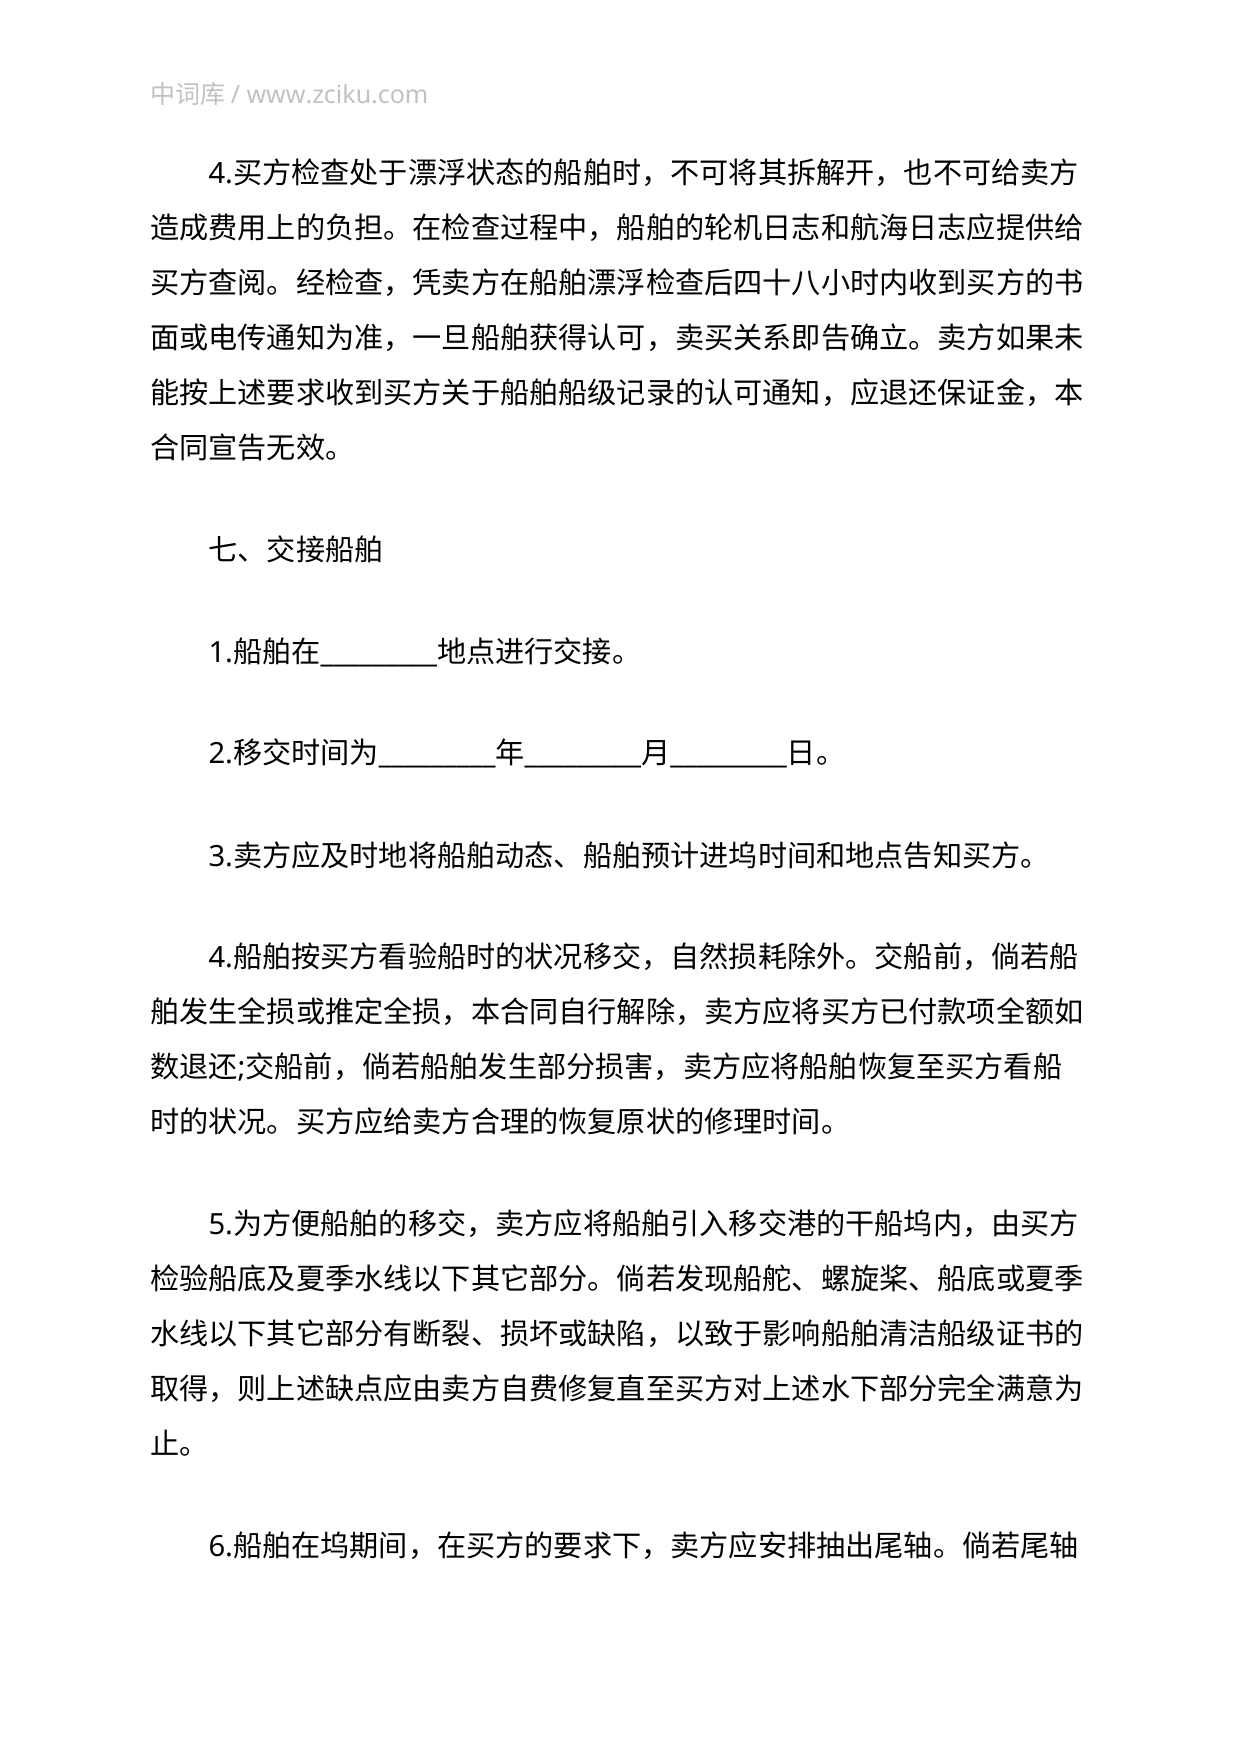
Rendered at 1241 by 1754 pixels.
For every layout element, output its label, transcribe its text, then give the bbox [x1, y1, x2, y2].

text 七、交接船舶 [150, 526, 1090, 569]
text 2.移交时间为_________年_________月_________日。 [150, 730, 1090, 772]
text 5.为方便船舶的移交，卖方应将船舶引入移交港的干船坞内，由买方检验船底及夏季水线以下其它部分。倘若发现船舵、螺旋桨、船底或夏季水线以下其它部分有断裂、损坏或缺陷，以致于影响船舶清洁船级证书的取得，则上述缺点应由卖方自费修复直至买方对上述水下部分完全满意为止。 [150, 1201, 1090, 1463]
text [150, 1522, 1090, 1564]
text 1.船舶在_________地点进行交接。 [150, 628, 1090, 671]
text 4.买方检查处于漂浮状态的船舶时，不可将其拆解开，也不可给卖方造成费用上的负担。在检查过程中，船舶的轮机日志和航海日志应提供给买方查阅。经检查，凭卖方在船舶漂浮检查后四十八小时内收到买方的书面或电传通知为准，一旦船舶获得认可，卖买关系即告确立。卖方如果未能按上述要求收到买方关于船舶船级记录的认可通知，应退还保证金，本合同宣告无效。 [150, 150, 1090, 467]
text 3.卖方应及时地将船舶动态、船舶预计进坞时间和地点告知买方。 [150, 832, 1090, 874]
text 4.船舶按买方看验船时的状况移交，自然损耗除外。交船前，倘若船舶发生全损或推定全损，本合同自行解除，卖方应将买方已付款项全额如数退还;交船前，倘若船舶发生部分损害，卖方应将船舶恢复至买方看船时的状况。买方应给卖方合理的恢复原状的修理时间。 [150, 934, 1090, 1141]
